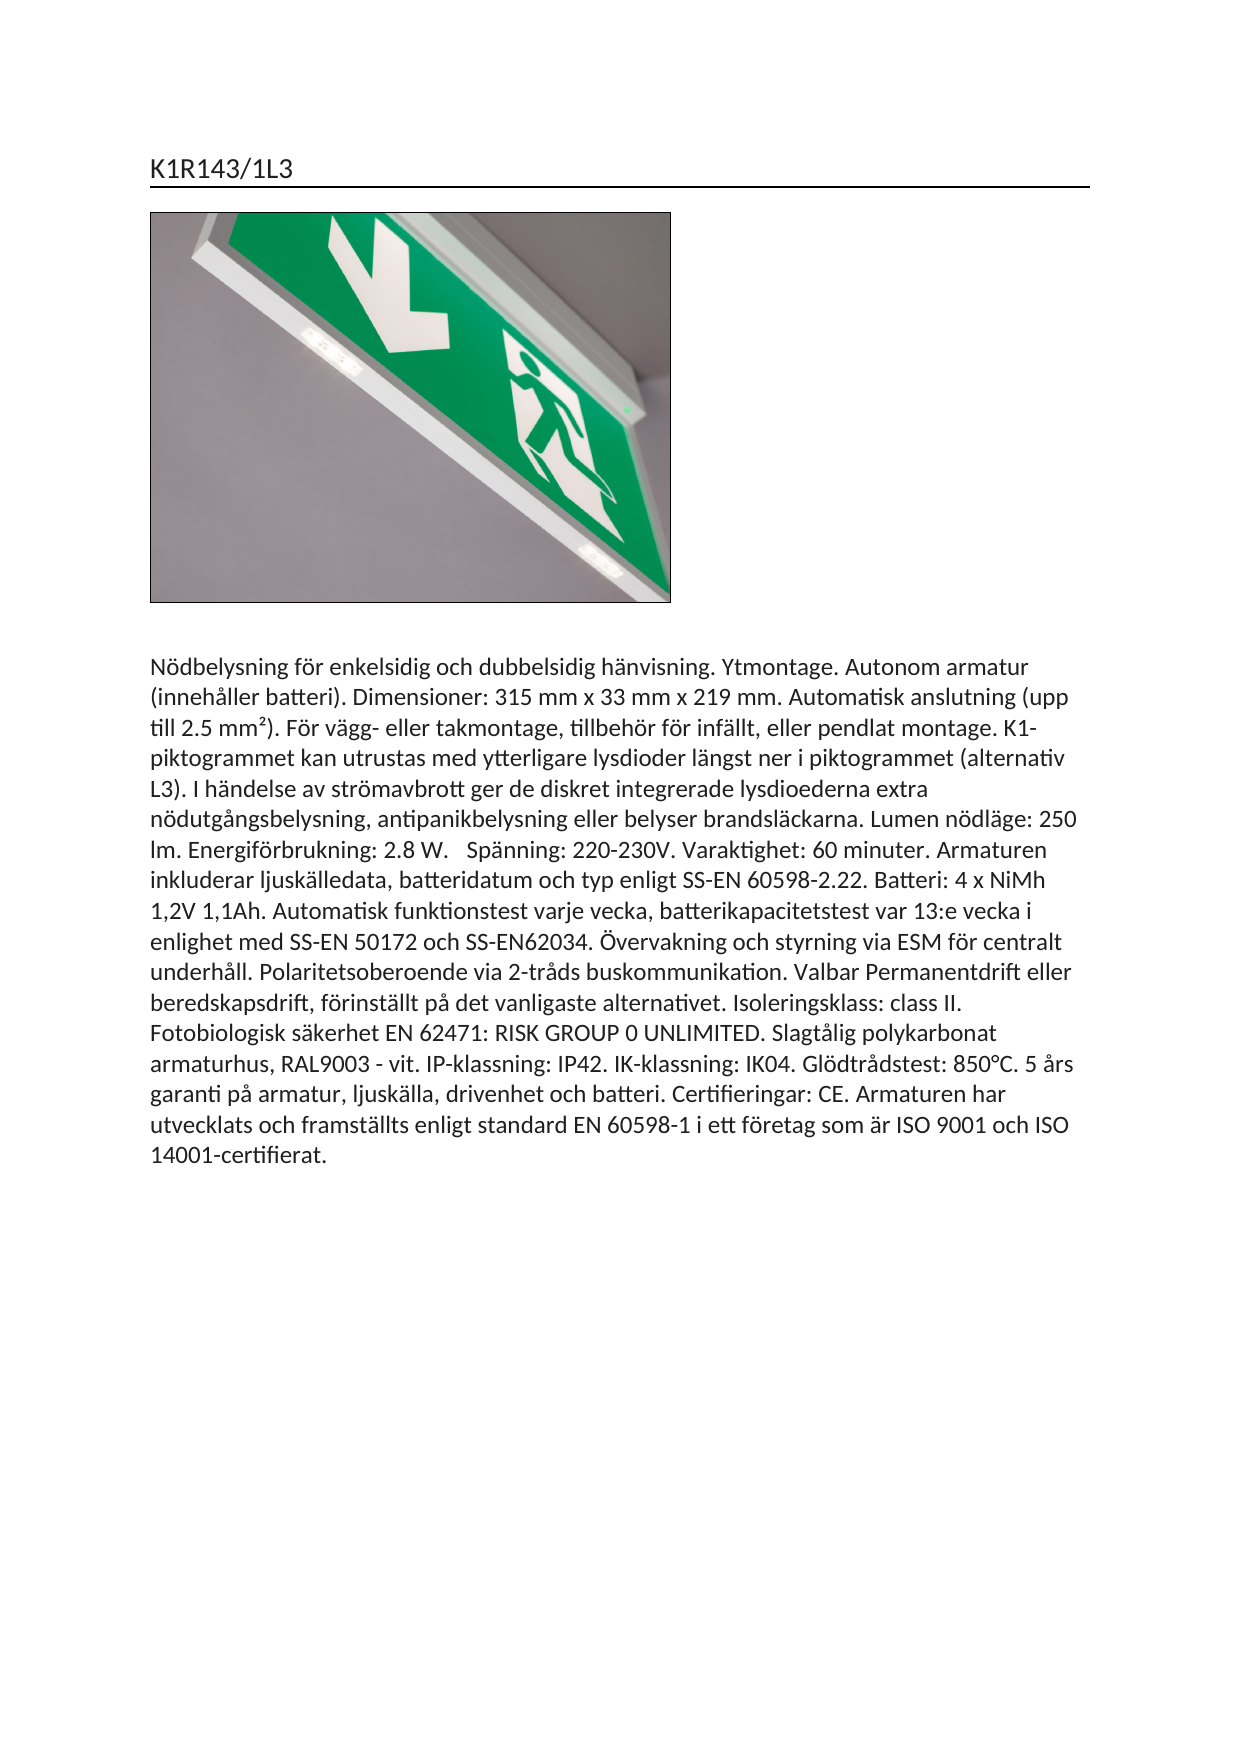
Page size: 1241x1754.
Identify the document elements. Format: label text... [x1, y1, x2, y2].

text K1R143/1L3 [150, 150, 1090, 186]
text Nödbelysning för enkelsidig och dubbelsidig hänvisning. Ytmontage. Autonom armatur (innehåller batteri). Dimensioner: 315 mm x 33 mm x 219 mm. Automatisk anslutning (upp till 2.5 mm²). För vägg- eller takmontage, tillbehör för infällt, eller pendlat montage. K1-piktogrammet kan utrustas med ytterligare lysdioder längst ner i piktogrammet (alternativ L3). I händelse av strömavbrott ger de diskret integrerade lysdioederna extra nödutgångsbelysning, antipanikbelysning eller belyser brandsläckarna. Lumen nödläge: 250 lm. Energiförbrukning: 2.8 W. Spänning: 220-230V. Varaktighet: 60 minuter. Armaturen inkluderar ljuskälledata, batteridatum och typ enligt SS-EN 60598-2.22. Batteri: 4 x NiMh 1,2V 1,1Ah. Automatisk funktionstest varje vecka, batterikapacitetstest var 13:e vecka i enlighet med SS-EN 50172 och SS-EN62034. Övervakning och styrning via ESM för centralt underhåll. Polaritetsoberoende via 2-tråds buskommunikation. Valbar Permanentdrift eller beredskapsdrift, förinställt på det vanligaste alternativet. Isoleringsklass: class II. Fotobiologisk säkerhet EN 62471: RISK GROUP 0 UNLIMITED. Slagtålig polykarbonat armaturhus, RAL9003 - vit. IP-klassning: IP42. IK-klassning: IK04. Glödtrådstest: 850°C. 5 års garanti på armatur, ljuskälla, drivenhet och batteri. Certifieringar: CE. Armaturen har utvecklats och framställts enligt standard EN 60598-1 i ett företag som är ISO 9001 och ISO 14001-certifierat. [150, 651, 1090, 1170]
picture [151, 213, 670, 602]
